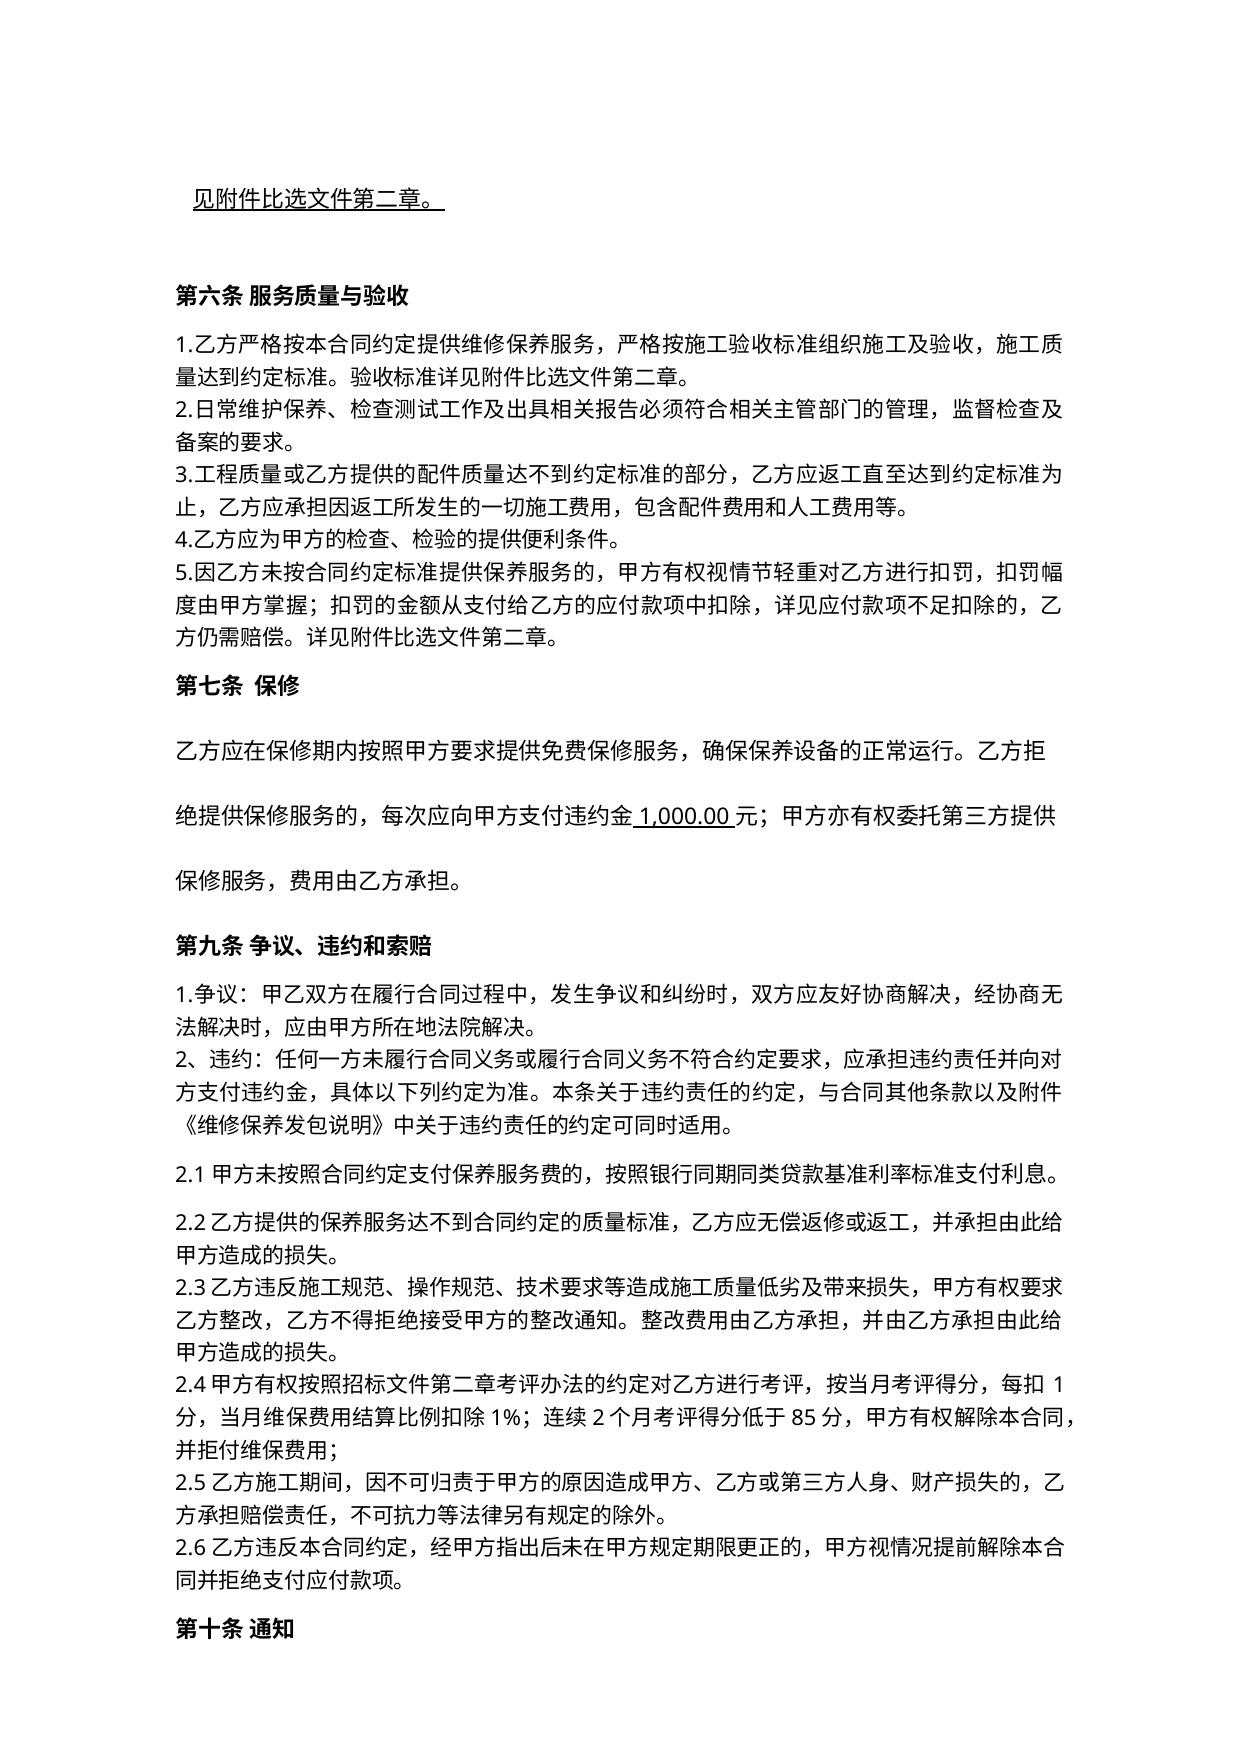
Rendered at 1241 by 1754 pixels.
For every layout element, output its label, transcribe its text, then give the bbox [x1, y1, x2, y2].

text 乙方应在保修期内按照甲方要求提供免费保修服务，确保保养设备的正常运行。乙方拒绝提供保修服务的，每次应向甲方支付违约金 1,000.00 元；甲方亦有权委托第三方提供保修服务，费用由乙方承担。 [175, 717, 1065, 912]
text 1.争议：甲乙双方在履行合同过程中，发生争议和纠纷时，双方应友好协商解决，经协商无法解决时，应由甲方所在地法院解决。 [175, 977, 1065, 1042]
text 5.因乙方未按合同约定标准提供保养服务的，甲方有权视情节轻重对乙方进行扣罚，扣罚幅度由甲方掌握；扣罚的金额从支付给乙方的应付款项中扣除，详见应付款项不足扣除的，乙方仍需赔偿。详见附件比选文件第二章。 [175, 555, 1065, 652]
text 2、违约：任何一方未履行合同义务或履行合同义务不符合约定要求，应承担违约责任并向对方支付违约金，具体以下列约定为准。本条关于违约责任的约定，与合同其他条款以及附件《维修保养发包说明》中关于违约责任的约定可同时适用。 [175, 1042, 1065, 1140]
text 1.乙方严格按本合同约定提供维修保养服务，严格按施工验收标准组织施工及验收，施工质量达到约定标准。验收标准详见附件比选文件第二章。 [175, 327, 1065, 392]
text 2.1 甲方未按照合同约定支付保养服务费的，按照银行同期同类贷款基准利率标准支付利息。 [175, 1140, 1065, 1205]
text 第十条 通知 [175, 1595, 1065, 1660]
text 第九条 争议、违约和索赔 [175, 912, 1065, 977]
text 见附件比选文件第二章。 [175, 165, 1065, 230]
text 第七条 保修 [175, 652, 1065, 717]
text 2.5 乙方施工期间，因不可归责于甲方的原因造成甲方、乙方或第三方人身、财产损失的，乙方承担赔偿责任，不可抗力等法律另有规定的除外。 [175, 1465, 1065, 1530]
text 第六条 服务质量与验收 [175, 262, 1065, 327]
text 2.3乙方违反施工规范、操作规范、技术要求等造成施工质量低劣及带来损失，甲方有权要求乙方整改，乙方不得拒绝接受甲方的整改通知。整改费用由乙方承担，并由乙方承担由此给甲方造成的损失。 [175, 1270, 1065, 1367]
text 2.日常维护保养、检查测试工作及出具相关报告必须符合相关主管部门的管理，监督检查及备案的要求。 [175, 392, 1065, 457]
text 3.工程质量或乙方提供的配件质量达不到约定标准的部分，乙方应返工直至达到约定标准为止，乙方应承担因返工所发生的一切施工费用，包含配件费用和人工费用等。 [175, 457, 1065, 522]
text 2.4甲方有权按照招标文件第二章考评办法的约定对乙方进行考评，按当月考评得分，每扣1分，当月维保费用结算比例扣除1%；连续2个月考评得分低于85分，甲方有权解除本合同，并拒付维保费用； [175, 1367, 1065, 1465]
text 2.2乙方提供的保养服务达不到合同约定的质量标准，乙方应无偿返修或返工，并承担由此给甲方造成的损失。 [175, 1205, 1065, 1270]
text 2.6 乙方违反本合同约定，经甲方指出后未在甲方规定期限更正的，甲方视情况提前解除本合同并拒绝支付应付款项。 [175, 1530, 1065, 1595]
text 4.乙方应为甲方的检查、检验的提供便利条件。 [175, 522, 1065, 555]
